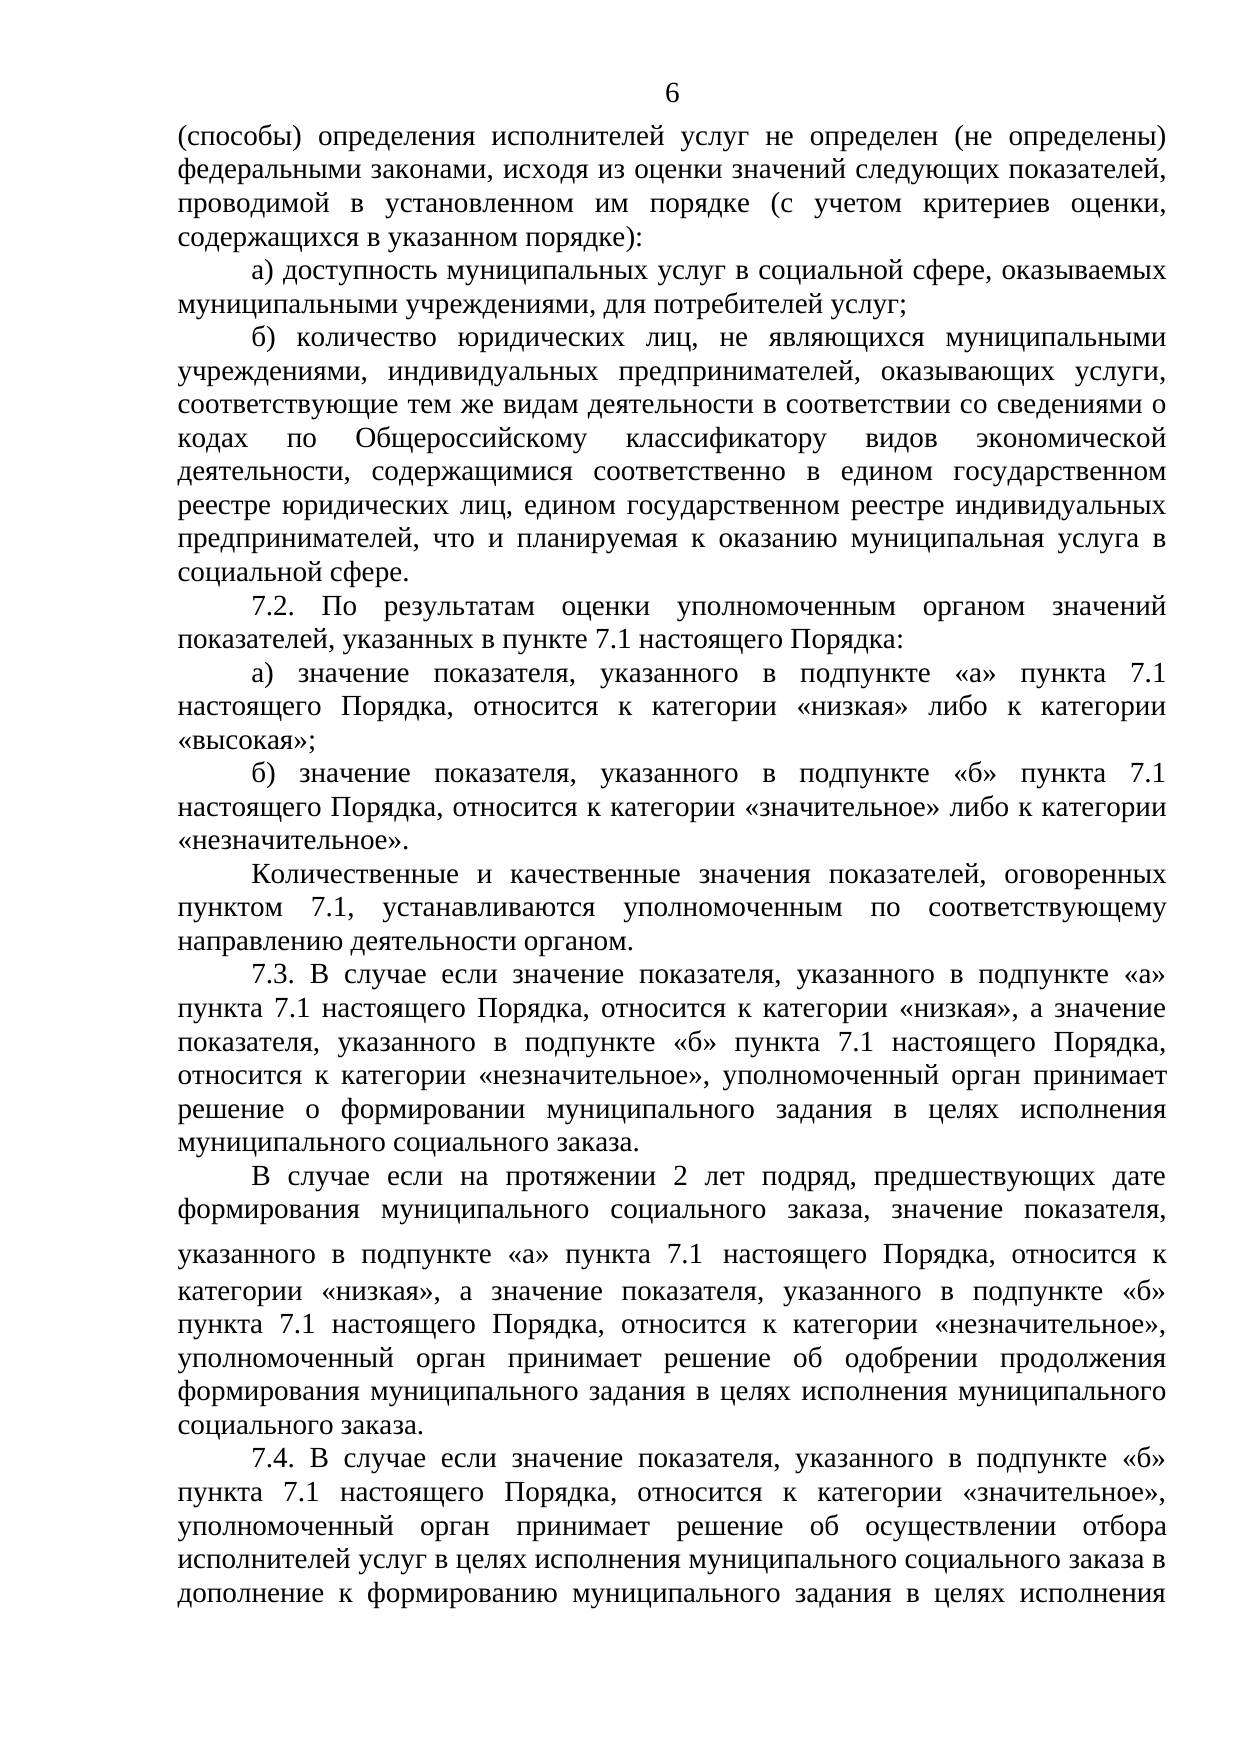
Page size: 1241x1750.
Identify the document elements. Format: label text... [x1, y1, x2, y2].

text В случае если на протяжении 2 лет подряд, предшествующих дате формирования муниципального социального заказа, значение показателя, указанного в подпункте «а» пункта 7.1 настоящего Порядка, относится к категории «низкая», а значение показателя, указанного в подпункте «б» пункта 7.1 настоящего Порядка, относится к категории «незначительное», уполномоченный орган принимает решение об одобрении продолжения формирования муниципального задания в целях исполнения муниципального социального заказа. [177, 1158, 1167, 1441]
text а) значение показателя, указанного в подпункте «а» пункта 7.1 настоящего Порядка, относится к категории «низкая» либо к категории «высокая»; [177, 655, 1167, 755]
text а) доступность муниципальных услуг в социальной сфере, оказываемых муниципальными учреждениями, для потребителей услуг; [177, 252, 1167, 319]
text б) значение показателя, указанного в подпункте «б» пункта 7.1 настоящего Порядка, относится к категории «значительное» либо к категории «незначительное». [177, 755, 1167, 856]
text 7.3. В случае если значение показателя, указанного в подпункте «а» пункта 7.1 настоящего Порядка, относится к категории «низкая», а значение показателя, указанного в подпункте «б» пункта 7.1 настоящего Порядка, относится к категории «незначительное», уполномоченный орган принимает решение о формировании муниципального задания в целях исполнения муниципального социального заказа. [177, 957, 1167, 1158]
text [177, 1441, 1167, 1608]
text б) количество юридических лиц, не являющихся муниципальными учреждениями, индивидуальных предпринимателей, оказывающих услуги, соответствующие тем же видам деятельности в соответствии со сведениями о кодах по Общероссийскому классификатору видов экономической деятельности, содержащимися соответственно в едином государственном реестре юридических лиц, едином государственном реестре индивидуальных предпринимателей, что и планируемая к оказанию муниципальная услуга в социальной сфере. [177, 319, 1167, 588]
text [177, 118, 1167, 252]
text 7.2. По результатам оценки уполномоченным органом значений показателей, указанных в пункте 7.1 настоящего Порядка: [177, 588, 1167, 655]
text Количественные и качественные значения показателей, оговоренных пунктом 7.1, устанавливаются уполномоченным по соответствующему направлению деятельности органом. [177, 856, 1167, 957]
